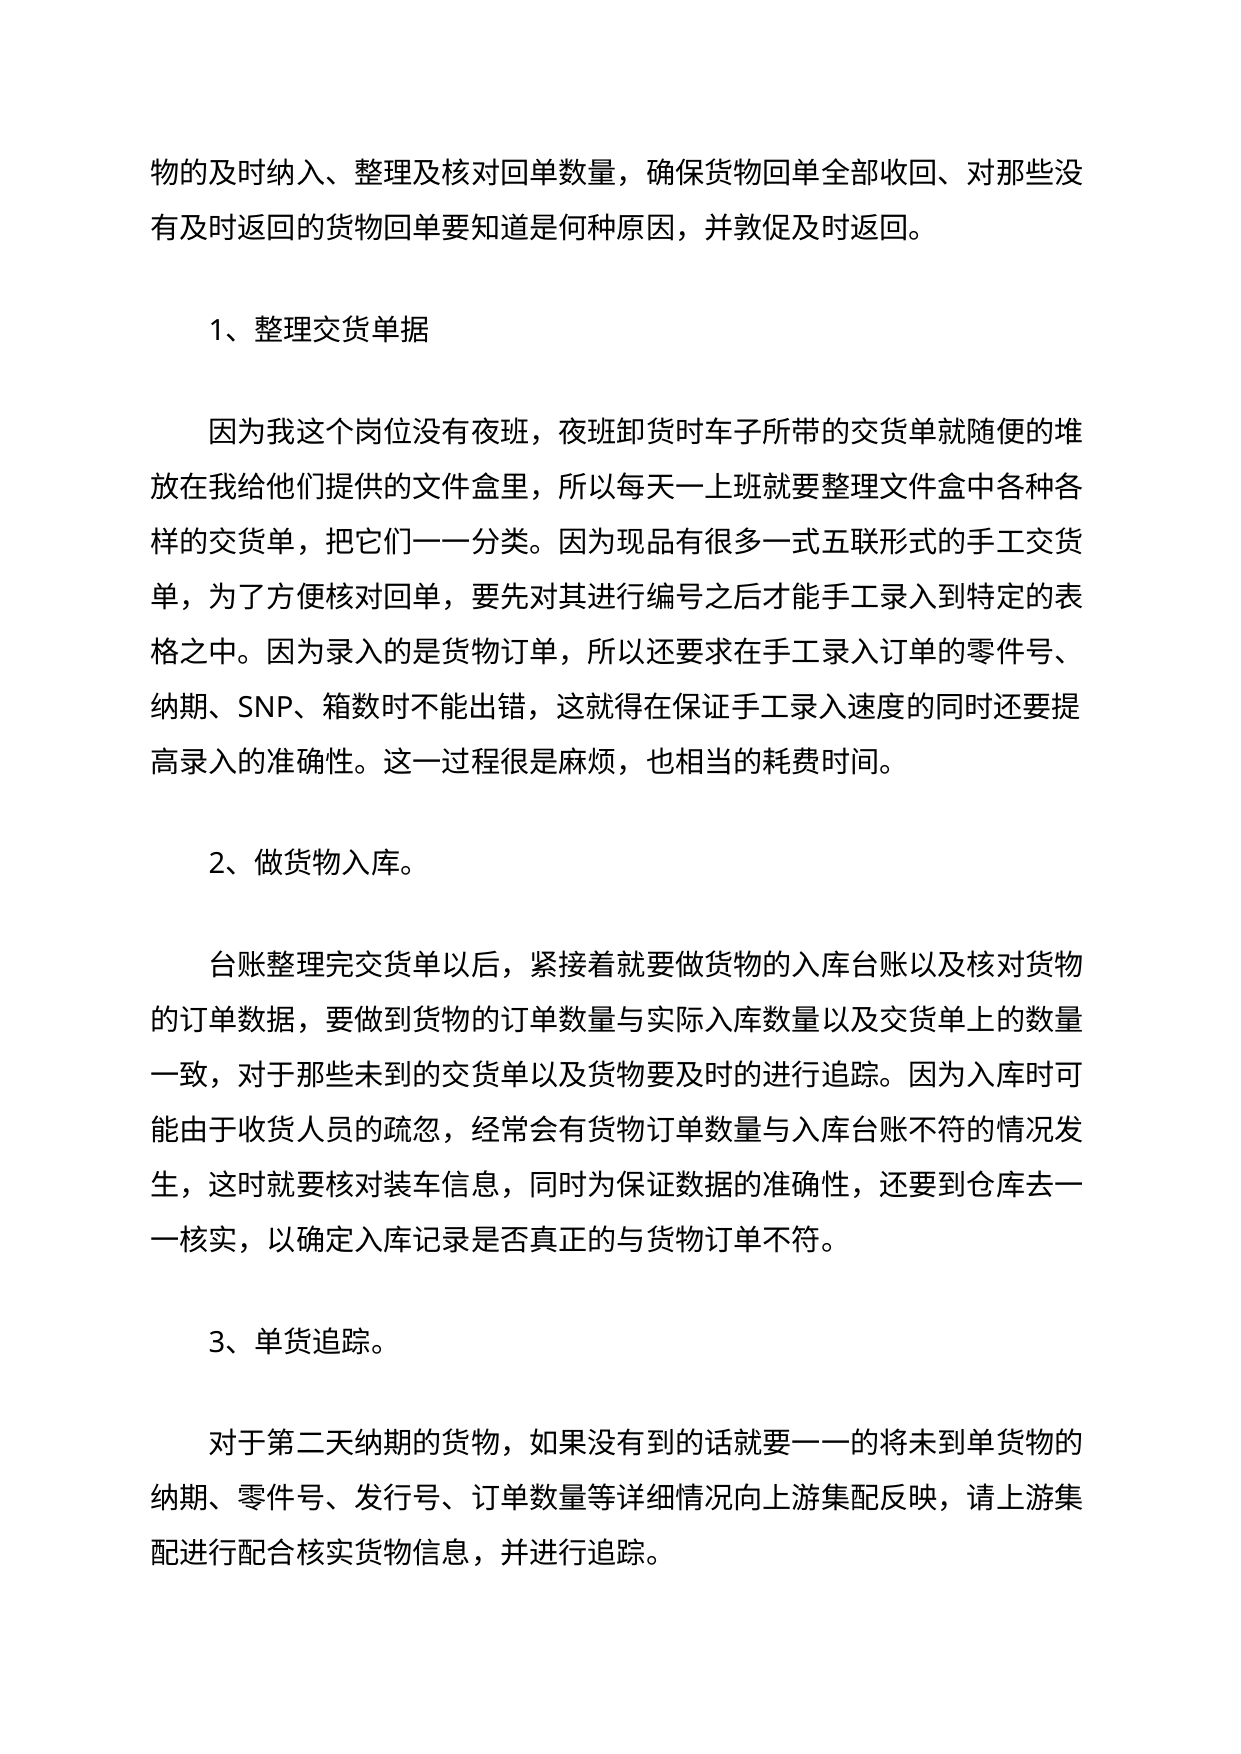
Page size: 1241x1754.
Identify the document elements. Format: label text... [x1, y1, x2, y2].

text 2、做货物入库。 [150, 840, 1090, 882]
text 台账整理完交货单以后，紧接着就要做货物的入库台账以及核对货物的订单数据，要做到货物的订单数量与实际入库数量以及交货单上的数量一致，对于那些未到的交货单以及货物要及时的进行追踪。因为入库时可能由于收货人员的疏忽，经常会有货物订单数量与入库台账不符的情况发生，这时就要核对装车信息，同时为保证数据的准确性，还要到仓库去一一核实，以确定入库记录是否真正的与货物订单不符。 [150, 942, 1090, 1259]
text 3、单货追踪。 [150, 1318, 1090, 1361]
text 因为我这个岗位没有夜班，夜班卸货时车子所带的交货单就随便的堆放在我给他们提供的文件盒里，所以每天一上班就要整理文件盒中各种各样的交货单，把它们一一分类。因为现品有很多一式五联形式的手工交货单，为了方便核对回单，要先对其进行编号之后才能手工录入到特定的表格之中。因为录入的是货物订单，所以还要求在手工录入订单的零件号、纳期、SNP、箱数时不能出错，这就得在保证手工录入速度的同时还要提高录入的准确性。这一过程很是麻烦，也相当的耗费时间。 [150, 409, 1090, 780]
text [150, 150, 1090, 247]
text 1、整理交货单据 [150, 307, 1090, 349]
text 对于第二天纳期的货物，如果没有到的话就要一一的将未到单货物的纳期、零件号、发行号、订单数量等详细情况向上游集配反映，请上游集配进行配合核实货物信息，并进行追踪。 [150, 1420, 1090, 1572]
